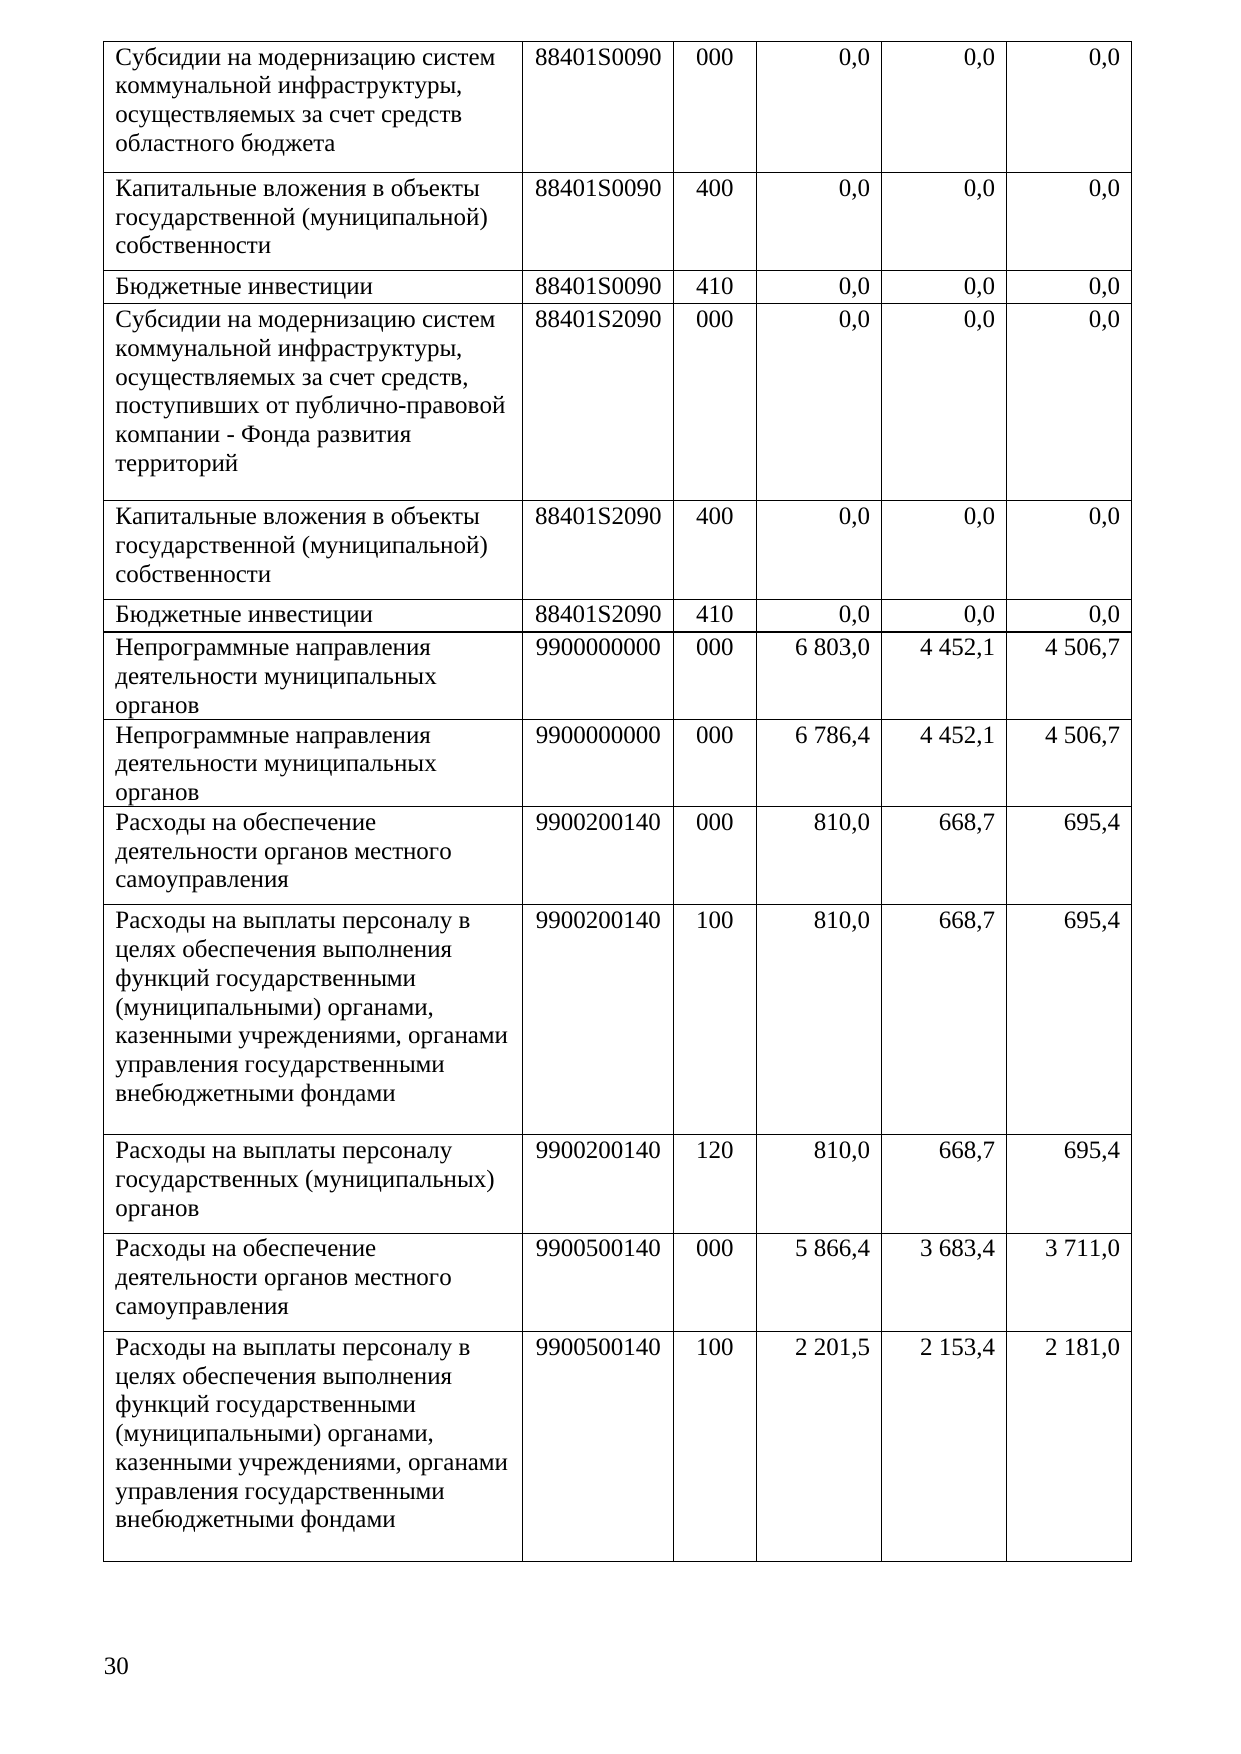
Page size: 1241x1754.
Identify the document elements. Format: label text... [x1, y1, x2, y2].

table_cell 9900200140 [523, 905, 673, 1134]
table_cell 0,0 [1007, 501, 1131, 598]
table_cell 000 [674, 720, 756, 806]
table_cell 0,0 [757, 42, 881, 172]
table_cell 0,0 [882, 173, 1006, 270]
table_cell 000 [674, 633, 756, 719]
table_cell 410 [674, 271, 756, 303]
table_cell 9900000000 [523, 633, 673, 719]
table_cell 695,4 [1007, 1135, 1131, 1232]
table_cell Расходы на выплаты персоналу государственных (муниципальных) органов [104, 1135, 522, 1232]
table_cell 000 [674, 1234, 756, 1331]
table_cell 3 683,4 [882, 1234, 1006, 1331]
table_cell 9900500140 [523, 1332, 673, 1561]
table_cell Субсидии на модернизацию систем коммунальной инфраструктуры, осуществляемых за счет средств областного бюджета [104, 42, 522, 172]
table_cell 5 866,4 [757, 1234, 881, 1331]
table_cell 0,0 [1007, 304, 1131, 500]
table_cell 4 452,1 [882, 720, 1006, 806]
table_cell 88401S2090 [523, 304, 673, 500]
table_cell 0,0 [882, 304, 1006, 500]
table_cell 0,0 [1007, 600, 1131, 631]
table_cell 0,0 [1007, 42, 1131, 172]
table_cell 000 [674, 42, 756, 172]
table_cell 9900200140 [523, 1135, 673, 1232]
table_cell 668,7 [882, 807, 1006, 904]
table_cell Непрограммные направления деятельности муниципальных органов [104, 633, 522, 719]
table_cell 695,4 [1007, 807, 1131, 904]
table_cell 0,0 [882, 501, 1006, 598]
table_cell 000 [674, 807, 756, 904]
table_cell 88401S2090 [523, 600, 673, 631]
table_cell 120 [674, 1135, 756, 1232]
table_cell 400 [674, 173, 756, 270]
table_cell 0,0 [882, 600, 1006, 631]
table_cell Расходы на выплаты персоналу в целях обеспечения выполнения функций государственными (муниципальными) органами, казенными учреждениями, органами управления государственными внебюджетными фондами [104, 1332, 522, 1561]
table_cell 0,0 [757, 271, 881, 303]
table_cell Субсидии на модернизацию систем коммунальной инфраструктуры, осуществляемых за счет средств, поступивших от публично-правовой компании - Фонда развития территорий [104, 304, 522, 500]
table_cell Непрограммные направления деятельности муниципальных органов [104, 720, 522, 806]
table_cell 4 506,7 [1007, 633, 1131, 719]
table_cell 100 [674, 905, 756, 1134]
table_cell 0,0 [1007, 173, 1131, 270]
table_cell 810,0 [757, 1135, 881, 1232]
table_cell 0,0 [757, 304, 881, 500]
table_cell 695,4 [1007, 905, 1131, 1134]
table_cell 2 153,4 [882, 1332, 1006, 1561]
table_cell 3 711,0 [1007, 1234, 1131, 1331]
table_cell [104, 173, 522, 270]
table_cell 0,0 [1007, 271, 1131, 303]
table_cell 2 201,5 [757, 1332, 881, 1561]
table_cell 2 181,0 [1007, 1332, 1131, 1561]
table_cell 668,7 [882, 1135, 1006, 1232]
table_cell 4 452,1 [882, 633, 1006, 719]
table_cell Капитальные вложения в объекты государственной (муниципальной) собственности [104, 501, 522, 598]
table_cell Расходы на выплаты персоналу в целях обеспечения выполнения функций государственными (муниципальными) органами, казенными учреждениями, органами управления государственными внебюджетными фондами [104, 905, 522, 1134]
table_cell Расходы на обеспечение деятельности органов местного самоуправления [104, 1234, 522, 1331]
table_cell 0,0 [757, 173, 881, 270]
table_cell Бюджетные инвестиции [104, 600, 522, 631]
table_cell 810,0 [757, 905, 881, 1134]
table_cell 0,0 [757, 501, 881, 598]
table_cell 88401S0090 [523, 271, 673, 303]
table_cell Расходы на обеспечение деятельности органов местного самоуправления [104, 807, 522, 904]
table_cell 88401S0090 [523, 173, 673, 270]
table_cell 6 803,0 [757, 633, 881, 719]
table_cell 88401S0090 [523, 42, 673, 172]
table_cell 000 [674, 304, 756, 500]
table_cell 400 [674, 501, 756, 598]
table_cell 6 786,4 [757, 720, 881, 806]
table_cell 668,7 [882, 905, 1006, 1134]
table_cell 100 [674, 1332, 756, 1561]
table_cell 0,0 [882, 42, 1006, 172]
table_cell 9900000000 [523, 720, 673, 806]
table_cell 810,0 [757, 807, 881, 904]
table_cell 0,0 [757, 600, 881, 631]
table_cell 4 506,7 [1007, 720, 1131, 806]
table_cell 0,0 [882, 271, 1006, 303]
table_cell 9900500140 [523, 1234, 673, 1331]
table_cell 410 [674, 600, 756, 631]
table_cell Бюджетные инвестиции [104, 271, 522, 303]
table_cell 88401S2090 [523, 501, 673, 598]
table_cell 9900200140 [523, 807, 673, 904]
